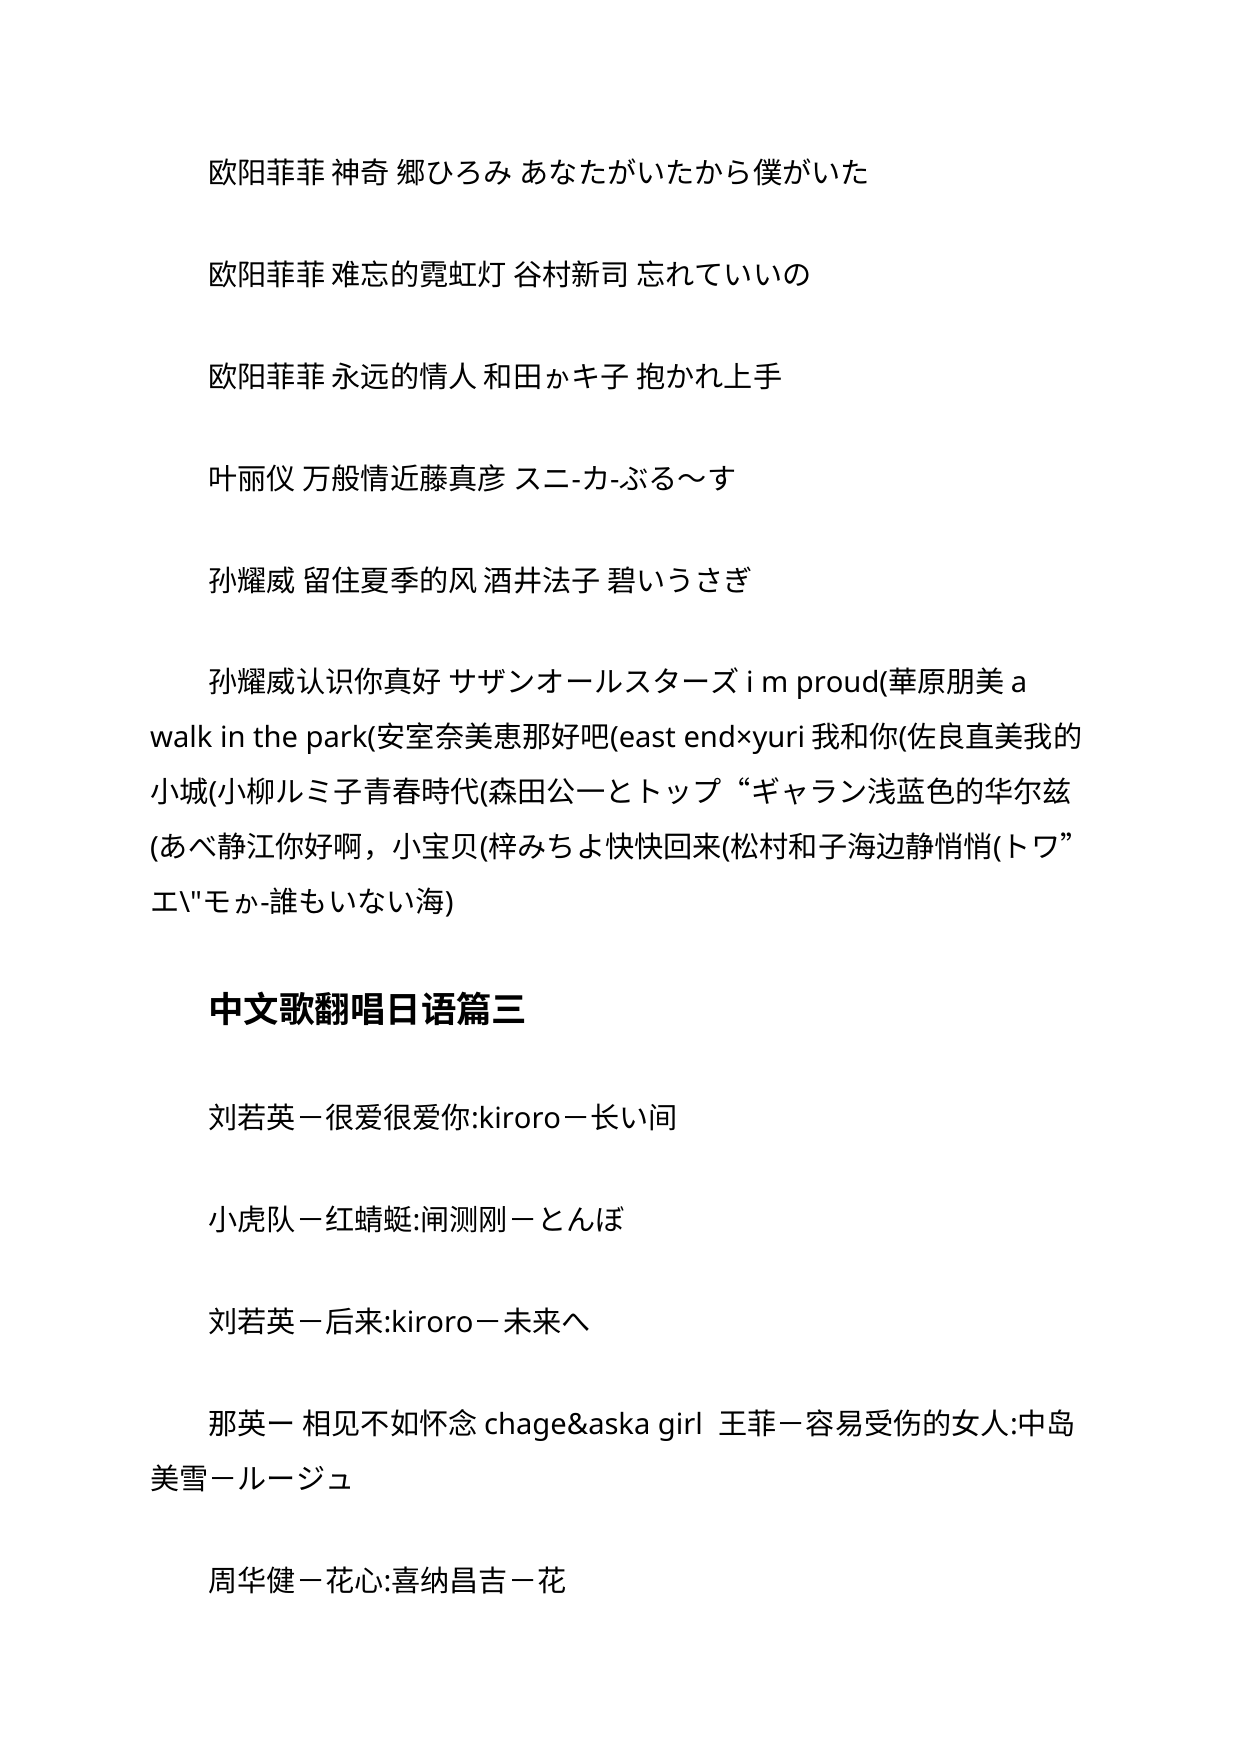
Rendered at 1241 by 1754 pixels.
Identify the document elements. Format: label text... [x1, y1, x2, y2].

text 孙耀威认识你真好 サザンオールスターズi m proud(華原朋美a walk in the park(安室奈美恵那好吧(east end×yuri我和你(佐良直美我的小城(小柳ルミ子青春時代(森田公一とトップ“ギャラン浅蓝色的华尔兹(あべ静江你好啊，小宝贝(梓みちよ快快回来(松村和子海边静悄悄(トワ”エ\"モゕ-誰もいない海) [150, 659, 1090, 921]
text 欧阳菲菲 难忘的霓虹灯 谷村新司 忘れていいの [150, 252, 1090, 294]
text 刘若英－很爱很爱你:kiroro－长い间 [150, 1094, 1090, 1137]
text 欧阳菲菲 神奇 郷ひろみ あなたがいたから僕がいた [150, 150, 1090, 192]
text 那英ー 相见不如怀念 chage&aska girl 王菲－容易受伤的女人:中岛美雪－ルージュ [150, 1400, 1090, 1498]
text 周华健－花心:喜纳昌吉－花 [150, 1557, 1090, 1599]
text 中文歌翻唱日语篇三 [150, 981, 1090, 1032]
text 小虎队－红蜻蜓:闸测刚－とんぼ [150, 1196, 1090, 1239]
text 刘若英－后来:kiroro－未来へ [150, 1298, 1090, 1341]
text 孙耀威 留住夏季的风 酒井法子 碧いうさぎ [150, 557, 1090, 599]
text 叶丽仪 万般情近藤真彦 スニ-カ-ぶる～す [150, 455, 1090, 498]
text 欧阳菲菲 永远的情人 和田ゕキ子 抱かれ上手 [150, 353, 1090, 396]
